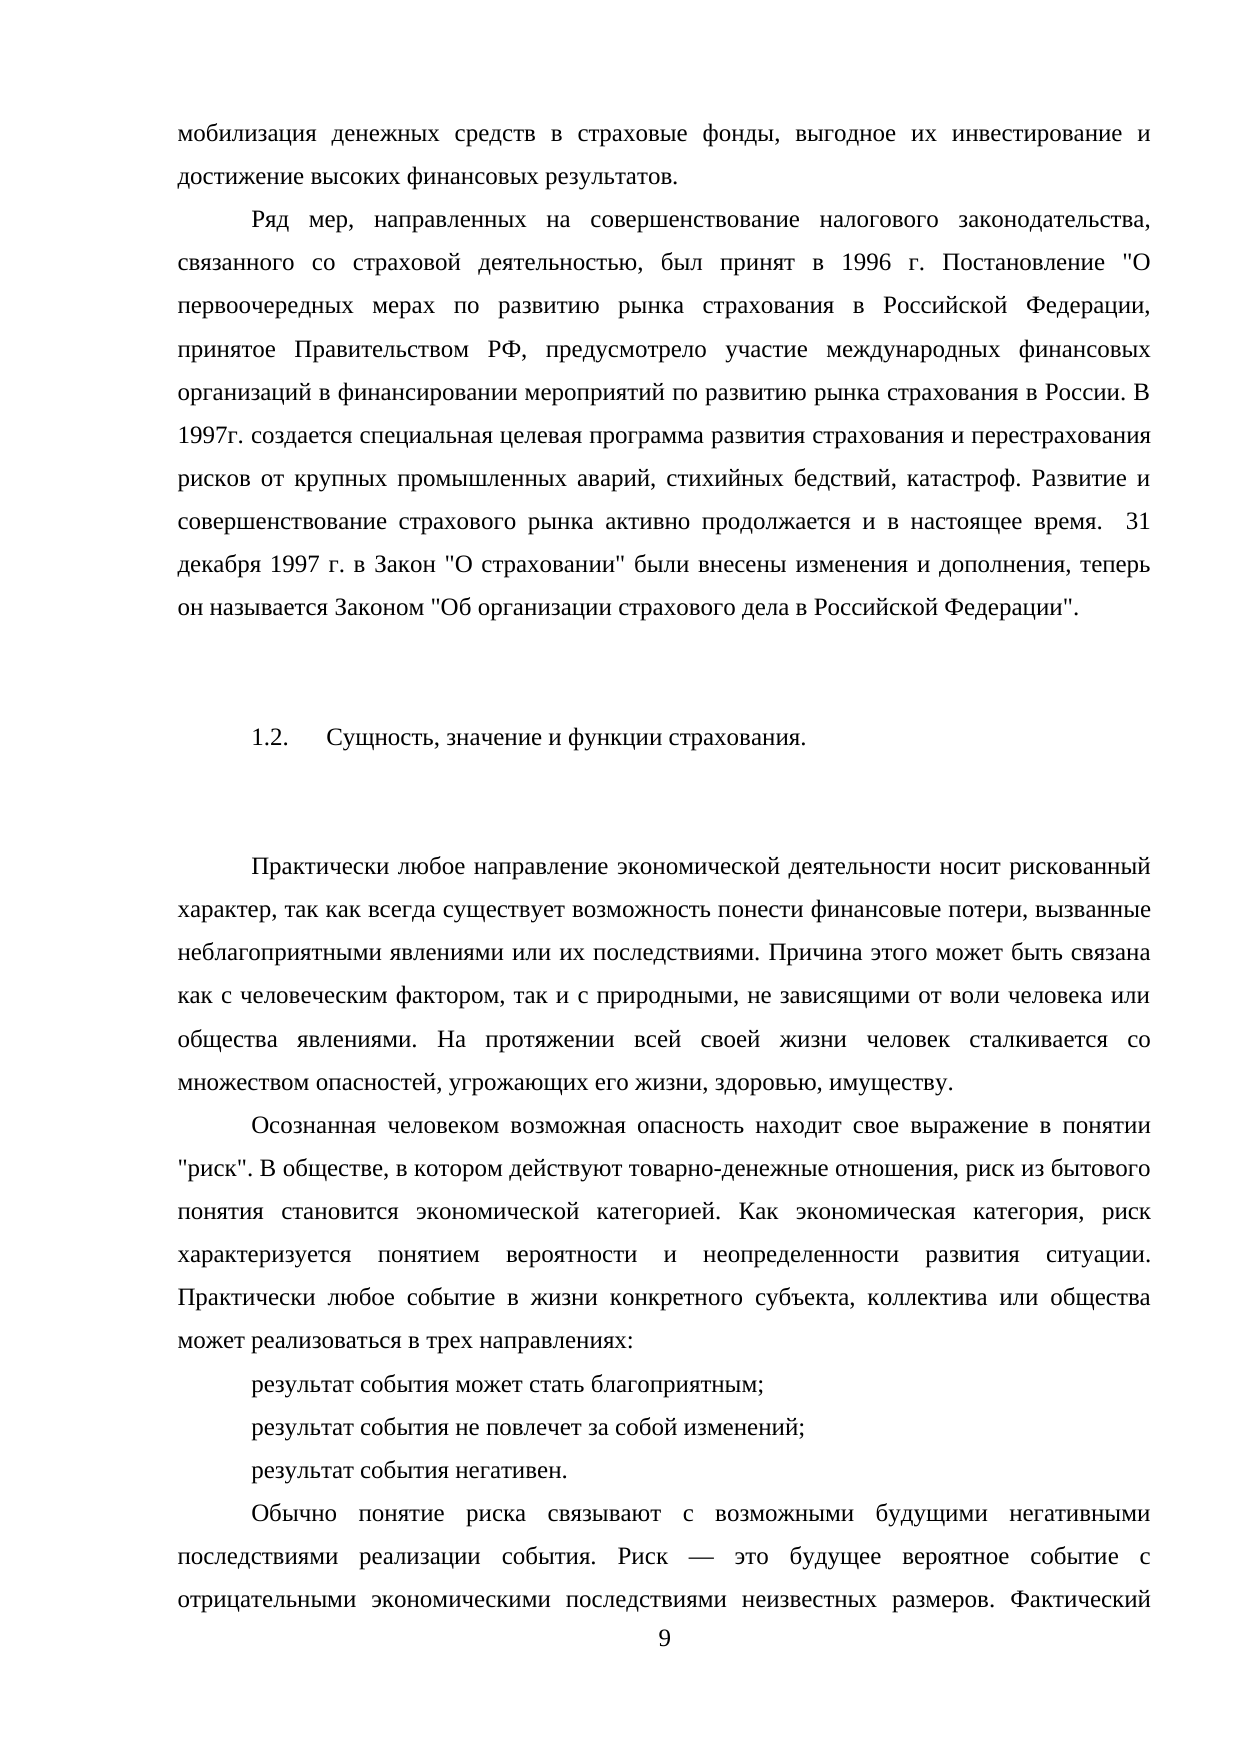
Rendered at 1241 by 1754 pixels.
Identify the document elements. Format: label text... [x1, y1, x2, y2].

text результат события негативен. [251, 1455, 1152, 1484]
text Ряд мер, направленных на совершенствование налогового законодательства, связанного со страховой деятельностью, был принят в 1996 г. Постановление "О первоочередных мерах по развитию рынка страхования в Российской Федерации, принятое Правительством РФ, предусмотрело участие международных финансовых организаций в финансировании мероприятий по развитию рынка страхования в России. В 1997г. создается специальная целевая программа развития страхования и перестрахования рисков от крупных промышленных аварий, стихийных бедствий, катастроф. Развитие и совершенствование страхового рынка активно продолжается и в настоящее время. 31 декабря 1997 г. в Закон "О страховании" были внесены изменения и дополнения, теперь он называется Законом "Об организации страхового дела в Российской Федерации". [177, 204, 1152, 621]
text Осознанная человеком возможная опасность находит свое выражение в понятии "риск". В обществе, в котором действуют товарно-денежные отношения, риск из бытового понятия становится экономической категорией. Как экономическая категория, риск характеризуется понятием вероятности и неопределенности развития ситуации. Практически любое событие в жизни конкретного субъекта, коллектива или общества может реализоваться в трех направлениях: [177, 1110, 1152, 1354]
text результат события не повлечет за собой изменений; [251, 1412, 1152, 1441]
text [177, 118, 1152, 190]
text Практически любое направление экономической деятельности носит рискованный характер, так как всегда существует возможность понести финансовые потери, вызванные неблагоприятными явлениями или их последствиями. Причина этого может быть связана как с человеческим фактором, так и c природными, не зависящими от воли человека или общества явлениями. На протяжении всей своей жизни человек сталкивается со множеством опасностей, угрожающих его жизни, здоровью, имуществу. [177, 851, 1152, 1096]
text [177, 1498, 1152, 1613]
text результат события может стать благоприятным; [251, 1369, 1152, 1397]
list Сущность, значение и функции страхования. [251, 722, 1152, 751]
